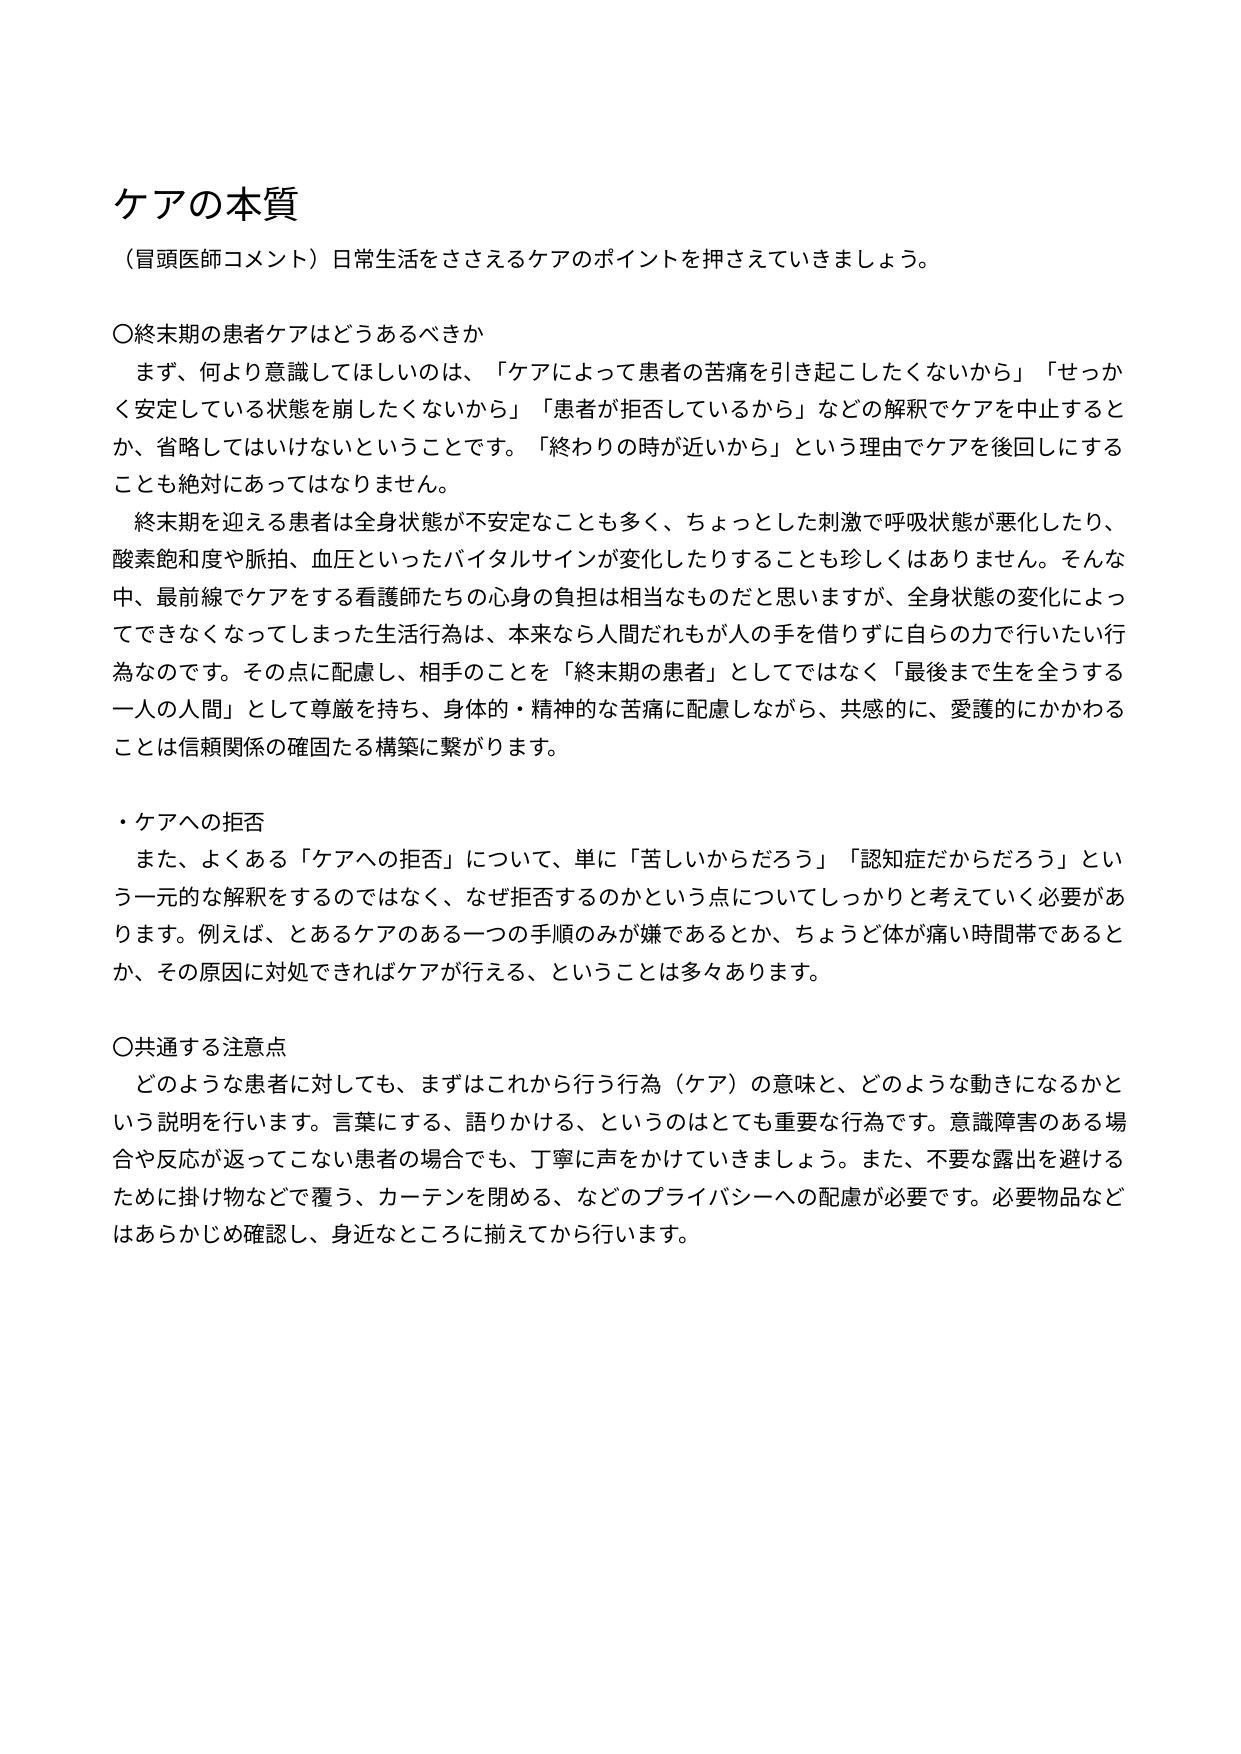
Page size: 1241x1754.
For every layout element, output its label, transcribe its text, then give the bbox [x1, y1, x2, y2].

text 終末期を迎える患者は全身状態が不安定なことも多く、ちょっとした刺激で呼吸状態が悪化したり、酸素飽和度や脈拍、血圧といったバイタルサインが変化したりすることも珍しくはありません。そんな中、最前線でケアをする看護師たちの心身の負担は相当なものだと思いますが、全身状態の変化によってできなくなってしまった生活行為は、本来なら人間だれもが人の手を借りずに自らの力で行いたい行為なのです。その点に配慮し、相手のことを「終末期の患者」としてではなく「最後まで生を全うする一人の人間」として尊厳を持ち、身体的・精神的な苦痛に配慮しながら、共感的に、愛護的にかかわることは信頼関係の確固たる構築に繋がります。 [112, 502, 1128, 764]
text ・ケアへの拒否 [112, 802, 1128, 839]
text また、よくある「ケアへの拒否」について、単に「苦しいからだろう」「認知症だからだろう」という一元的な解釈をするのではなく、なぜ拒否するのかという点についてしっかりと考えていく必要があります。例えば、とあるケアのある一つの手順のみが嫌であるとか、ちょうど体が痛い時間帯であるとか、その原因に対処できればケアが行える、ということは多々あります。 [112, 839, 1128, 989]
text 〇共通する注意点 [112, 1027, 1128, 1064]
text どのような患者に対しても、まずはこれから行う行為（ケア）の意味と、どのような動きになるかという説明を行います。言葉にする、語りかける、というのはとても重要な行為です。意識障害のある場合や反応が返ってこない患者の場合でも、丁寧に声をかけていきましょう。また、不要な露出を避けるために掛け物などで覆う、カーテンを閉める、などのプライバシーへの配慮が必要です。必要物品などはあらかじめ確認し、身近なところに揃えてから行います。 [112, 1064, 1128, 1252]
text まず、何より意識してほしいのは、「ケアによって患者の苦痛を引き起こしたくないから」「せっかく安定している状態を崩したくないから」「患者が拒否しているから」などの解釈でケアを中止するとか、省略してはいけないということです。「終わりの時が近いから」という理由でケアを後回しにすることも絶対にあってはなりません。 [112, 352, 1128, 502]
subtitle ケアの本質 [112, 164, 1128, 239]
text 〇終末期の患者ケアはどうあるべきか [112, 314, 1128, 352]
text （冒頭医師コメント）日常生活をささえるケアのポイントを押さえていきましょう。 [112, 239, 1128, 277]
